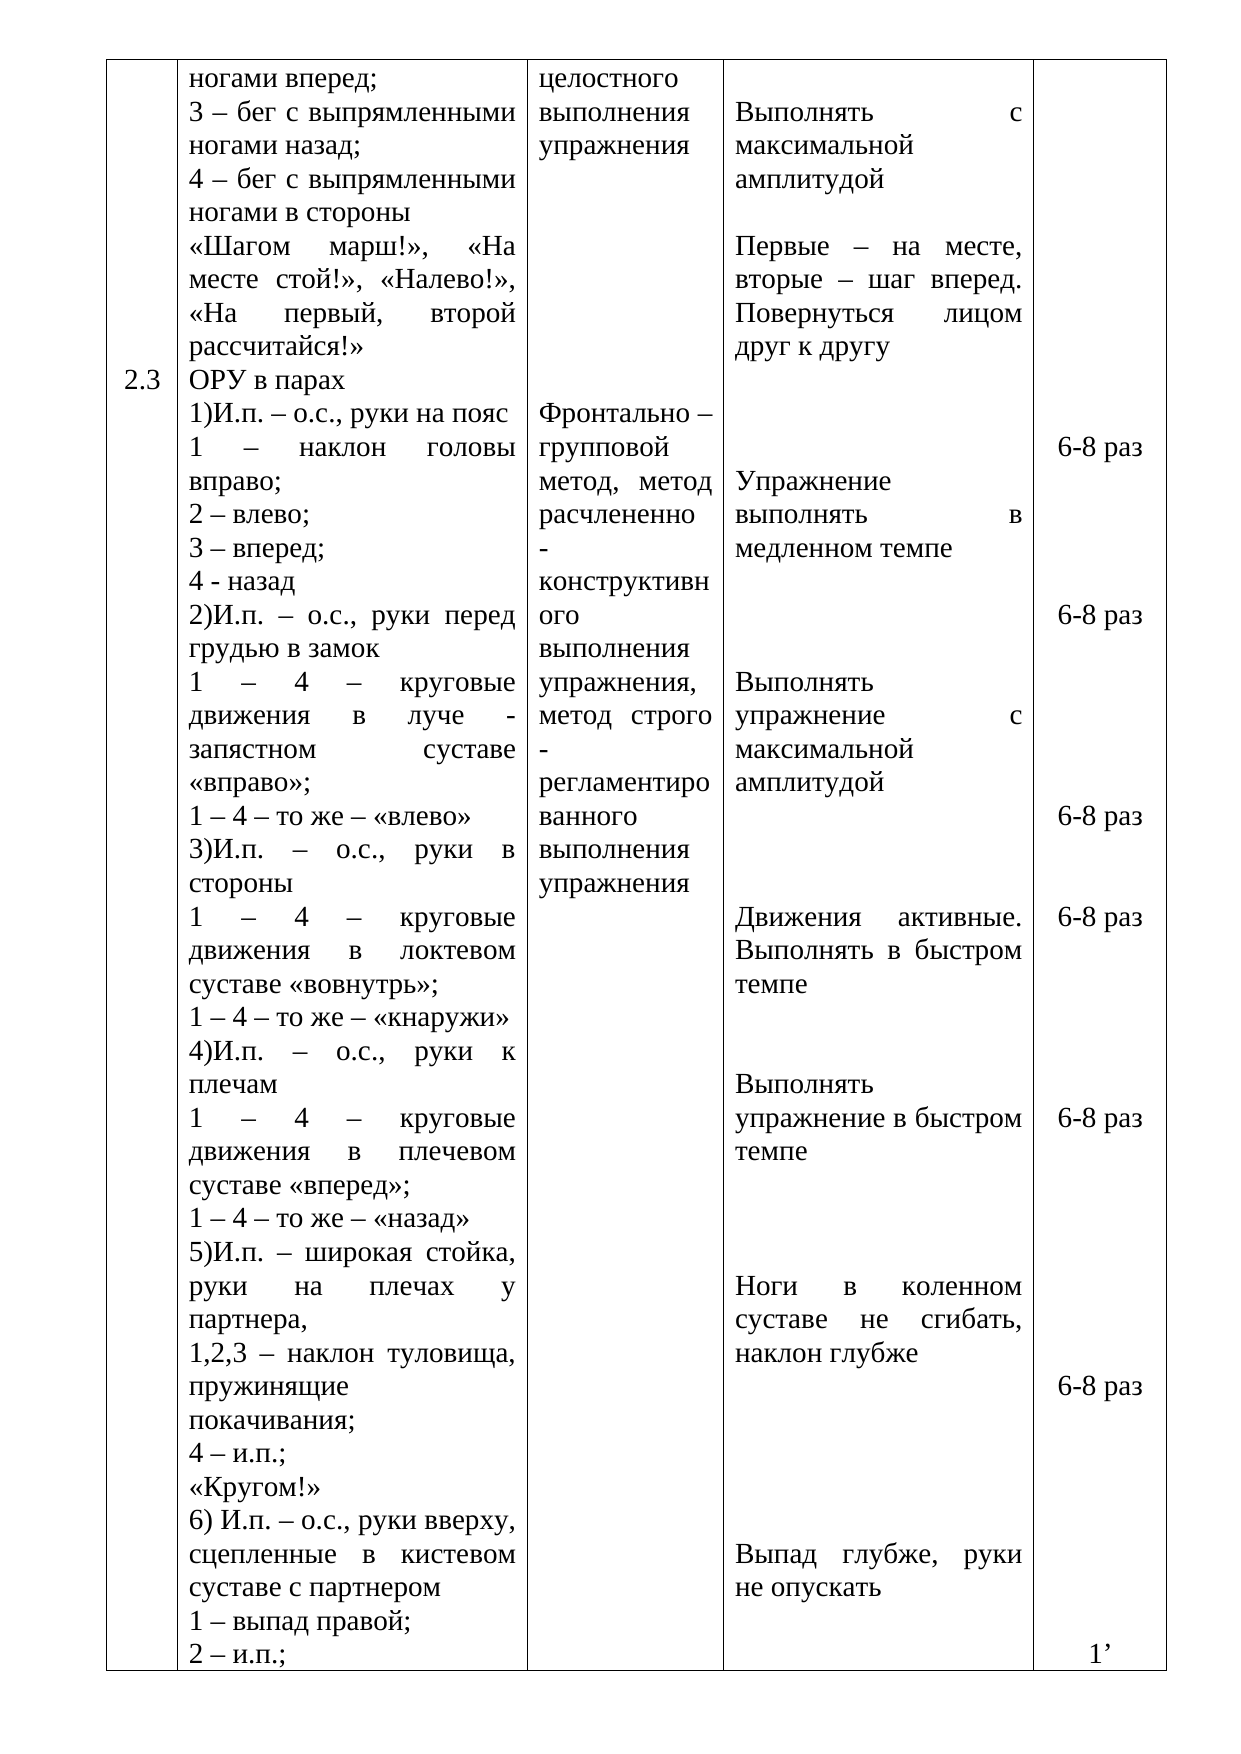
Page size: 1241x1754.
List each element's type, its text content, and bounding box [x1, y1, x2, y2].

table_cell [1034, 60, 1166, 1670]
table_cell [528, 60, 723, 1670]
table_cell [724, 60, 1033, 1670]
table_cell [178, 60, 527, 1670]
table_cell 2 2.1 2.2 2.3 [107, 60, 177, 1670]
